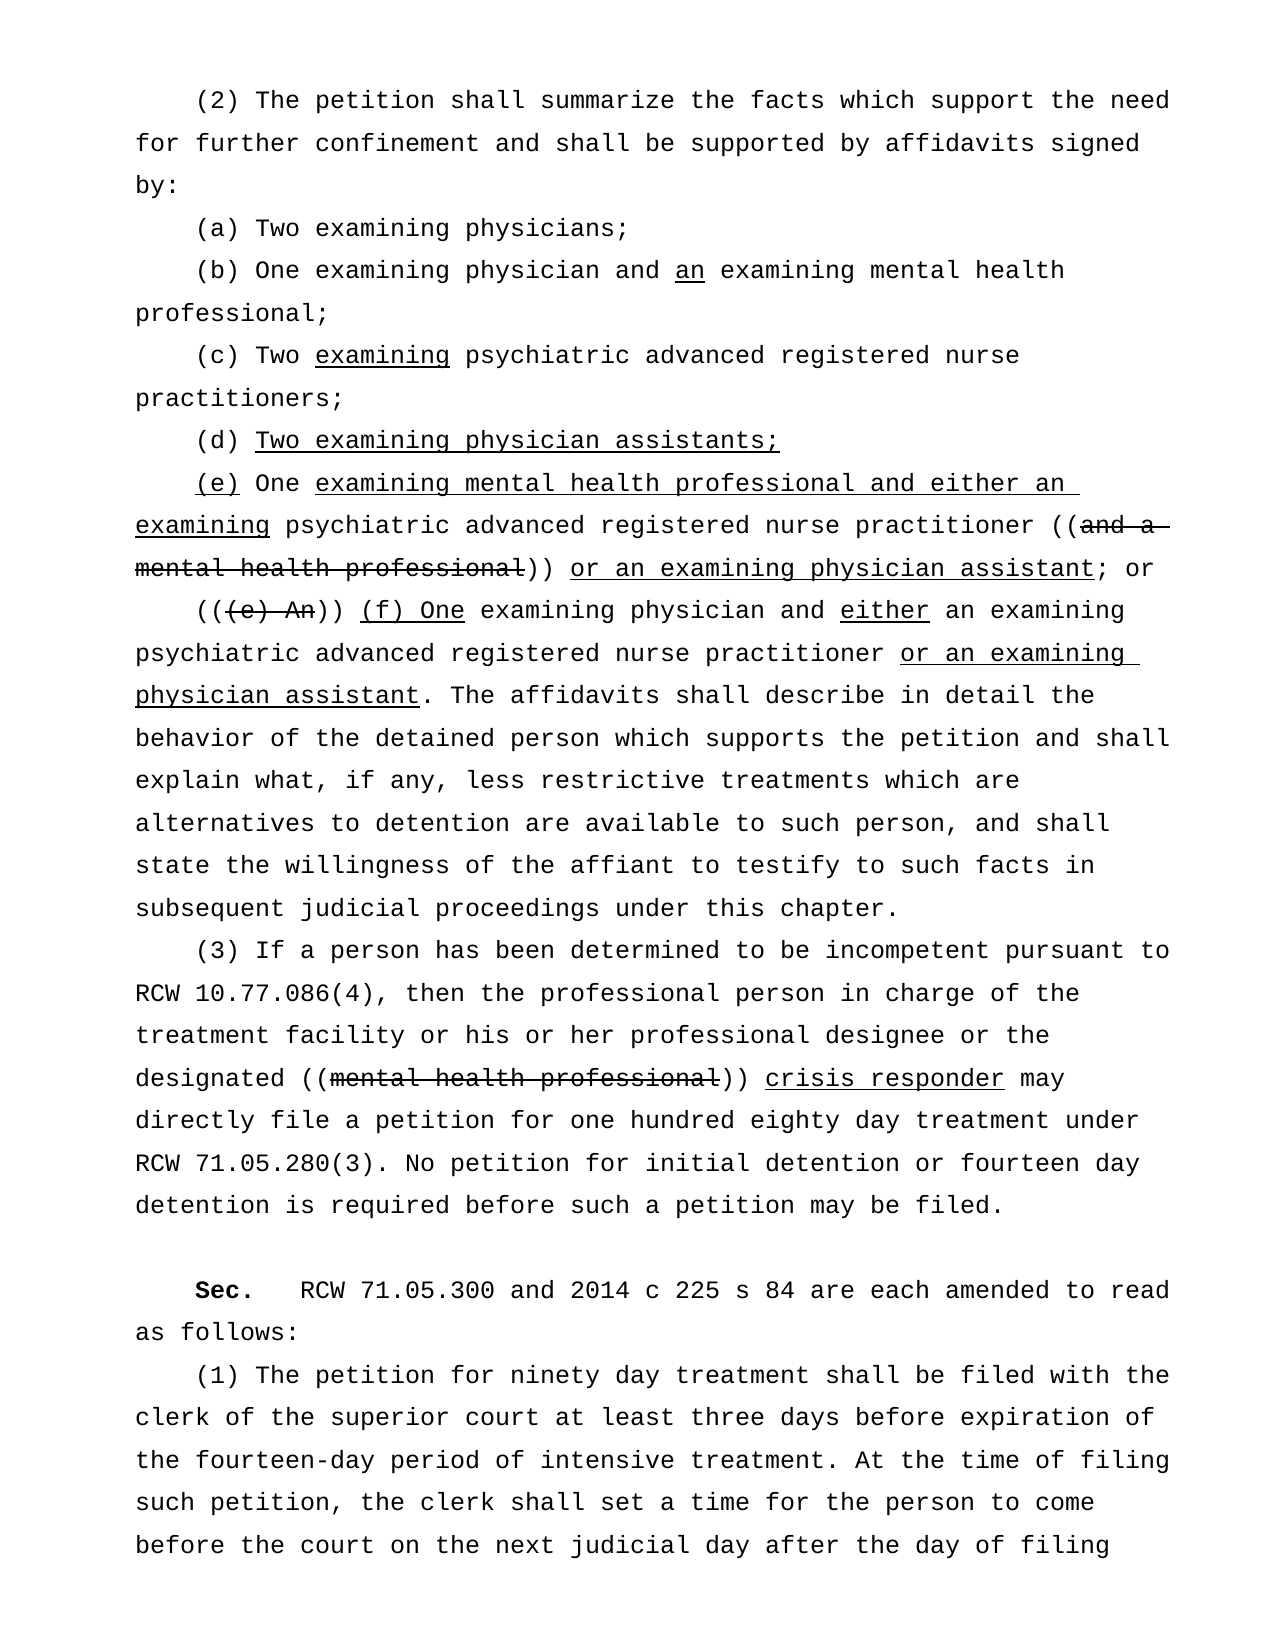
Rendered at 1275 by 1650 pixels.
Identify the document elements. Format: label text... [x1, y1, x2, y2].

text (3) If a person has been determined to be incompetent pursuant to RCW 10.77.086(4), then the professional person in charge of the treatment facility or his or her professional designee or the designated ((mental health professional)) crisis responder may directly file a petition for one hundred eighty day treatment under RCW 71.05.280(3). No petition for initial detention or fourteen day detention is required before such a petition may be filed. [135, 925, 1170, 1222]
text (e) One examining mental health professional and either an examining psychiatric advanced registered nurse practitioner ((and a mental health professional)) or an examining physician assistant; or [135, 457, 1170, 585]
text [135, 1349, 1170, 1562]
text (a) Two examining physicians; [135, 202, 1170, 245]
text (c) Two examining psychiatric advanced registered nurse practitioners; [135, 330, 1170, 415]
text (2) The petition shall summarize the facts which support the need for further confinement and shall be supported by affidavits signed by: [135, 75, 1170, 202]
text (((e) An)) (f) One examining physician and either an examining psychiatric advanced registered nurse practitioner or an examining physician assistant. The affidavits shall describe in detail the behavior of the detained person which supports the petition and shall explain what, if any, less restrictive treatments which are alternatives to detention are available to such person, and shall state the willingness of the affiant to testify to such facts in subsequent judicial proceedings under this chapter. [135, 585, 1170, 925]
text (b) One examining physician and an examining mental health professional; [135, 245, 1170, 330]
text Sec. RCW 71.05.300 and 2014 c 225 s 84 are each amended to read as follows: [135, 1264, 1170, 1349]
text (d) Two examining physician assistants; [135, 415, 1170, 457]
